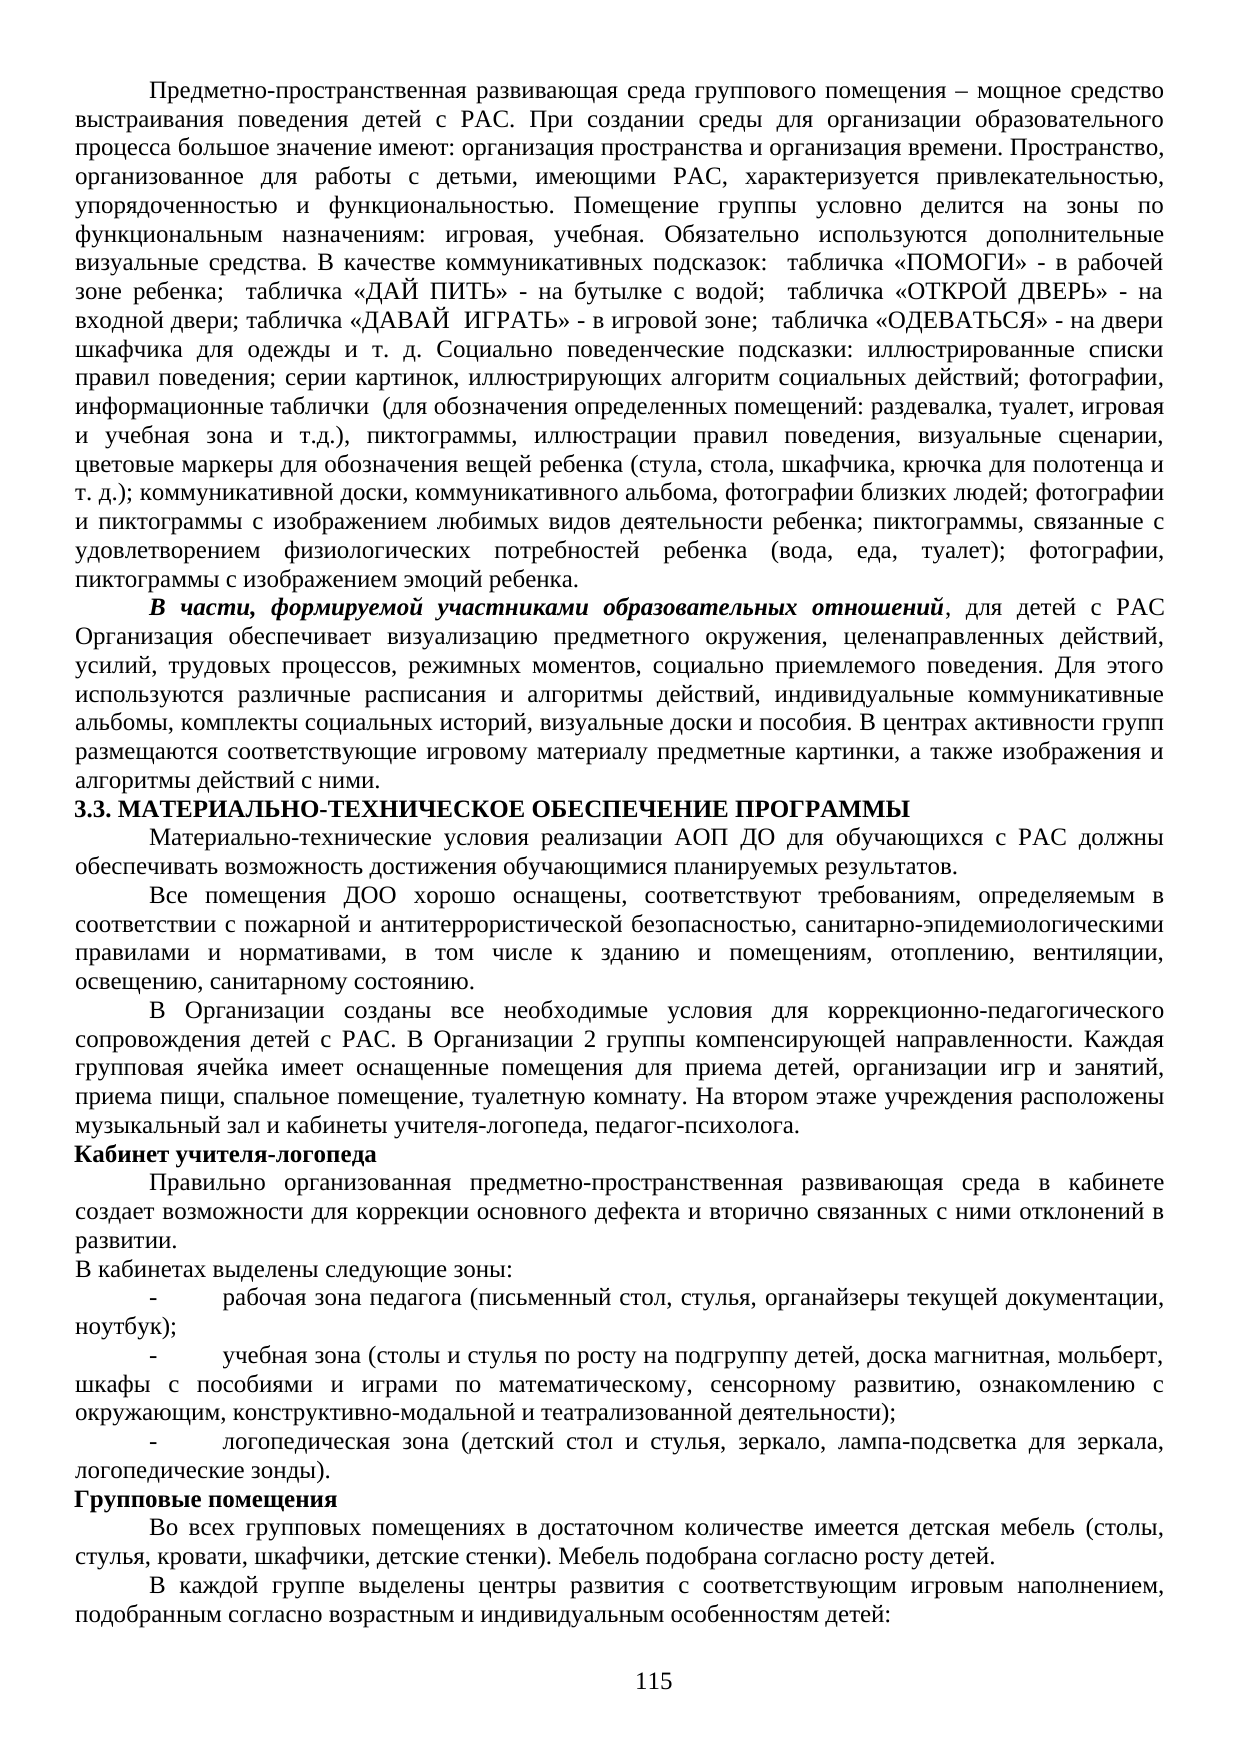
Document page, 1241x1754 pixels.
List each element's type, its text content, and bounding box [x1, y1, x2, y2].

list логопедическая зона (детский стол и стулья, зеркало, лампа-подсветка для зеркала, логопедические зонды). [75, 1426, 1165, 1484]
subtitle Групповые помещения [74, 1484, 1163, 1512]
text В каждой группе выделены центры развития с соответствующим игровым наполнением, подобранным согласно возрастным и индивидуальным особенностям детей: [75, 1570, 1165, 1627]
text В Организации созданы все необходимые условия для коррекционно-педагогического сопровождения детей с РАС. В Организации 2 группы компенсирующей направленности. Каждая групповая ячейка имеет оснащенные помещения для приема детей, организации игр и занятий, приема пищи, спальное помещение, туалетную комнату. На втором этаже учреждения расположены музыкальный зал и кабинеты учителя-логопеда, педагог-психолога. [75, 995, 1165, 1139]
list учебная зона (столы и стулья по росту на подгруппу детей, доска магнитная, мольберт, шкафы с пособиями и играми по математическому, сенсорному развитию, ознакомлению с окружающим, конструктивно-модальной и театрализованной деятельности); [75, 1340, 1165, 1426]
text В части, формируемой участниками образовательных отношений, для детей с РАС Организация обеспечивает визуализацию предметного окружения, целенаправленных действий, усилий, трудовых процессов, режимных моментов, социально приемлемого поведения. Для этого используются различные расписания и алгоритмы действий, индивидуальные коммуникативные альбомы, комплекты социальных историй, визуальные доски и пособия. В центрах активности групп размещаются соответствующие игровому материалу предметные картинки, а также изображения и алгоритмы действий с ними. [75, 592, 1165, 794]
text Во всех групповых помещениях в достаточном количестве имеется детская мебель (столы, стулья, кровати, шкафчики, детские стенки). Мебель подобрана согласно росту детей. [75, 1512, 1165, 1570]
text Все помещения ДОО хорошо оснащены, соответствуют требованиям, определяемым в соответствии с пожарной и антитеррористической безопасностью, санитарно-эпидемиологическими правилами и нормативами, в том числе к зданию и помещениям, отоплению, вентиляции, освещению, санитарному состоянию. [75, 880, 1165, 995]
subtitle 3.3. МАТЕРИАЛЬНО-ТЕХНИЧЕСКОЕ ОБЕСПЕЧЕНИЕ ПРОГРАММЫ [74, 794, 1163, 822]
subtitle Кабинет учителя-логопеда [74, 1139, 1163, 1167]
text В кабинетах выделены следующие зоны: [75, 1254, 1165, 1282]
list рабочая зона педагога (письменный стол, стулья, органайзеры текущей документации, ноутбук); [75, 1282, 1165, 1340]
text Материально-технические условия реализации АОП ДО для обучающихся с РАС должны обеспечивать возможность достижения обучающимися планируемых результатов. [75, 822, 1165, 880]
text Предметно-пространственная развивающая среда группового помещения – мощное средство выстраивания поведения детей с РАС. При создании среды для организации образовательного процесса большое значение имеют: организация пространства и организация времени. Пространство, организованное для работы с детьми, имеющими РАС, характеризуется привлекательностью, упорядоченностью и функциональностью. Помещение группы условно делится на зоны по функциональным назначениям: игровая, учебная. Обязательно используются дополнительные визуальные средства. В качестве коммуникативных подсказок: табличка «ПОМОГИ» - в рабочей зоне ребенка; табличка «ДАЙ ПИТЬ» - на бутылке с водой; табличка «ОТКРОЙ ДВЕРЬ» - на входной двери; табличка «ДАВАЙ ИГРАТЬ» - в игровой зоне; табличка «ОДЕВАТЬСЯ» - на двери шкафчика для одежды и т. д. Социально поведенческие подсказки: иллюстрированные списки правил поведения; серии картинок, иллюстрирующих алгоритм социальных действий; фотографии, информационные таблички (для обозначения определенных помещений: раздевалка, туалет, игровая и учебная зона и т.д.), пиктограммы, иллюстрации правил поведения, визуальные сценарии, цветовые маркеры для обозначения вещей ребенка (стула, стола, шкафчика, крючка для полотенца и т. д.); коммуникативной доски, коммуникативного альбома, фотографии близких людей; фотографии и пиктограммы с изображением любимых видов деятельности ребенка; пиктограммы, связанные с удовлетворением физиологических потребностей ребенка (вода, еда, туалет); фотографии, пиктограммы с изображением эмоций ребенка. [75, 75, 1165, 592]
text Правильно организованная предметно-пространственная развивающая среда в кабинете создает возможности для коррекции основного дефекта и вторично связанных с ними отклонений в развитии. [75, 1167, 1165, 1254]
